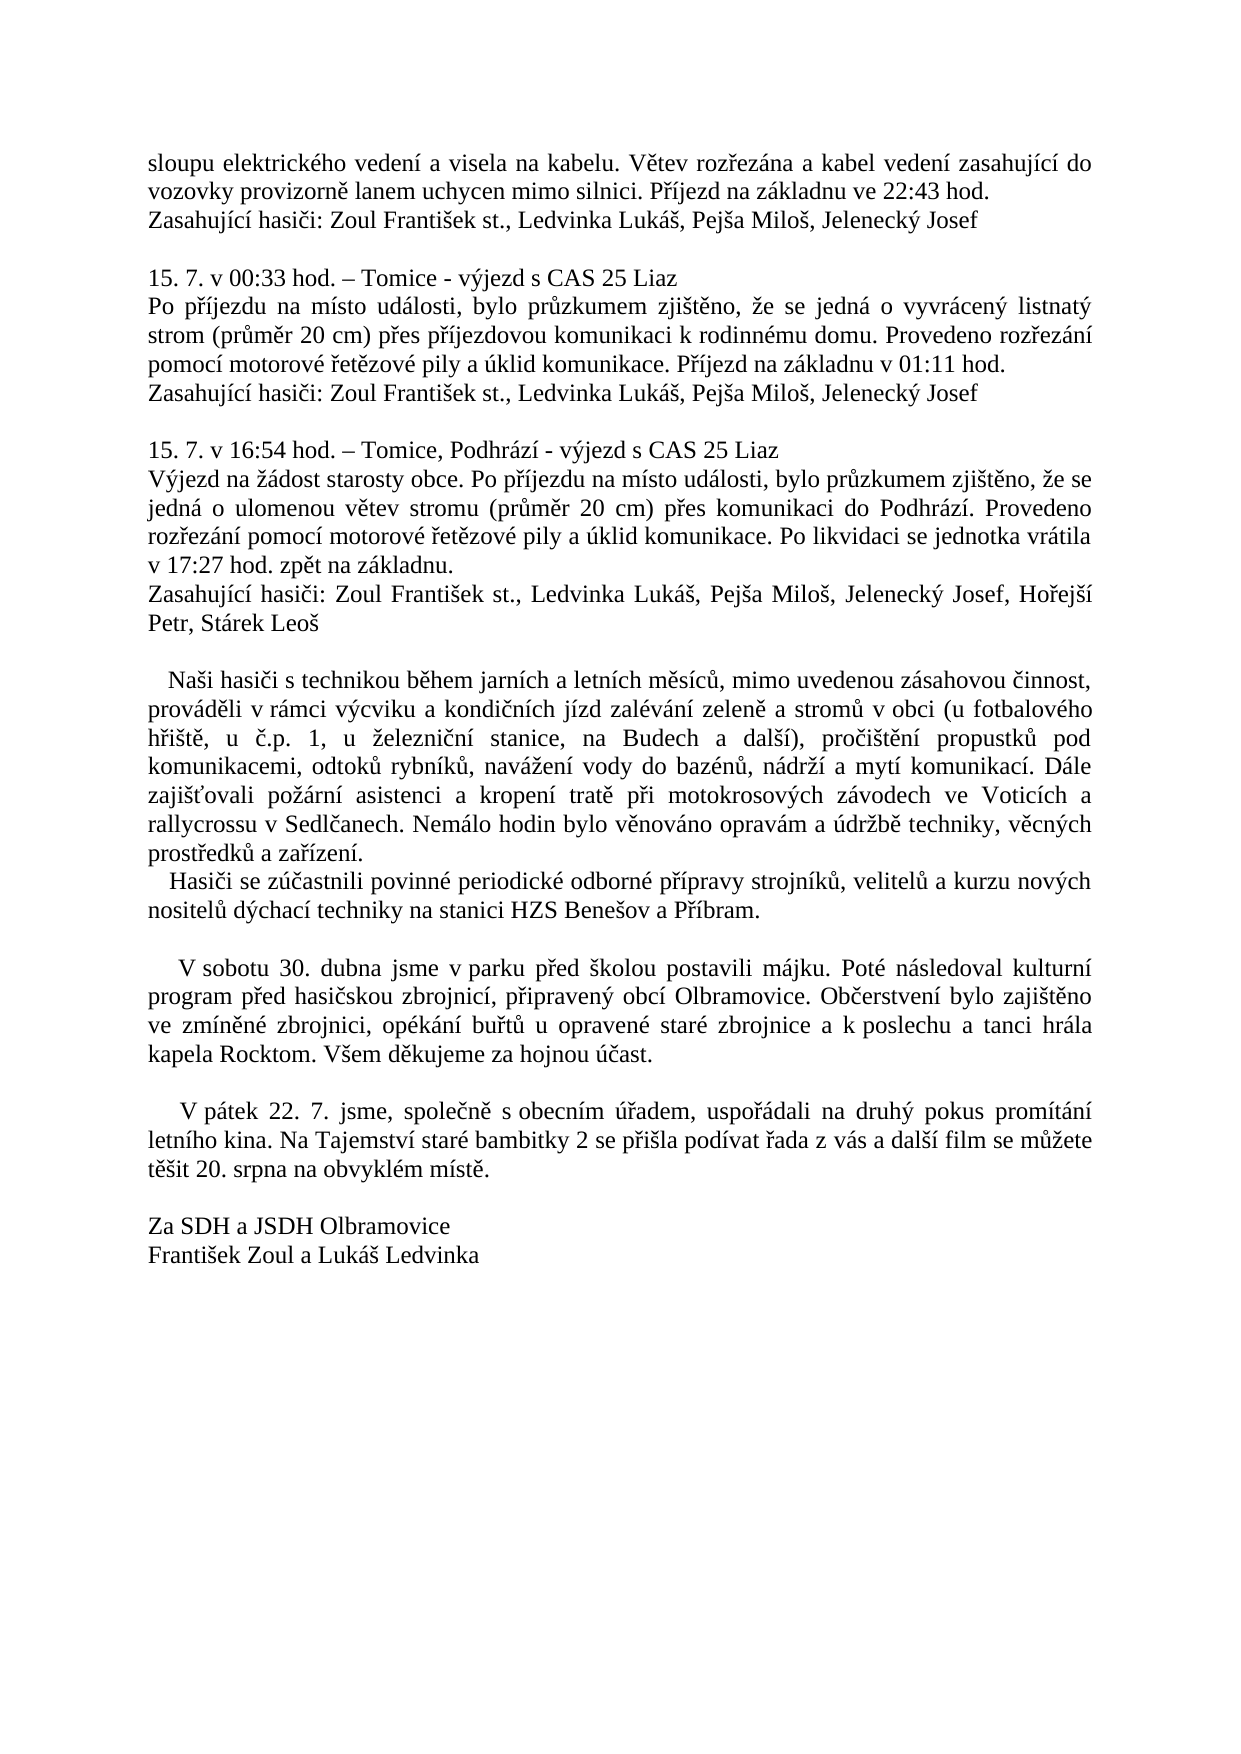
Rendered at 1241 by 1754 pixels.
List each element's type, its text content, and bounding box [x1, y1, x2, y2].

text Výjezd na žádost starosty obce. Po příjezdu na místo události, bylo průzkumem zjištěno, že se jedná o ulomenou větev stromu (průměr 20 cm) přes komunikaci do Podhrází. Provedeno rozřezání pomocí motorové řetězové pily a úklid komunikace. Po likvidaci se jednotka vrátila v 17:27 hod. zpět na základnu. [148, 464, 1093, 579]
text 15. 7. v 00:33 hod. – Tomice - výjezd s CAS 25 Liaz [148, 263, 1093, 291]
text Zasahující hasiči: Zoul František st., Ledvinka Lukáš, Pejša Miloš, Jelenecký Josef [148, 378, 1093, 406]
text Naši hasiči s technikou během jarních a letních měsíců, mimo uvedenou zásahovou činnost, prováděli v rámci výcviku a kondičních jízd zalévání zeleně a stromů v obci (u fotbalového hřiště, u č.p. 1, u železniční stanice, na Budech a další), pročištění propustků pod komunikacemi, odtoků rybníků, navážení vody do bazénů, nádrží a mytí komunikací. Dále zajišťovali požární asistenci a kropení tratě při motokrosových závodech ve Voticích a rallycrossu v Sedlčanech. Nemálo hodin bylo věnováno opravám a údržbě techniky, věcných prostředků a zařízení. [148, 665, 1093, 866]
text V sobotu 30. dubna jsme v parku před školou postavili májku. Poté následoval kulturní program před hasičskou zbrojnicí, připravený obcí Olbramovice. Občerstvení bylo zajištěno ve zmíněné zbrojnici, opékání buřtů u opravené staré zbrojnice a k poslechu a tanci hrála kapela Rocktom. Všem děkujeme za hojnou účast. [148, 953, 1093, 1068]
text Hasiči se zúčastnili povinné periodické odborné přípravy strojníků, velitelů a kurzu nových nositelů dýchací techniky na stanici HZS Benešov a Příbram. [148, 866, 1093, 924]
text František Zoul a Lukáš Ledvinka [148, 1240, 1093, 1269]
text Po příjezdu na místo události, bylo průzkumem zjištěno, že se jedná o vyvrácený listnatý strom (průměr 20 cm) přes příjezdovou komunikaci k rodinnému domu. Provedeno rozřezání pomocí motorové řetězové pily a úklid komunikace. Příjezd na základnu v 01:11 hod. [148, 291, 1093, 378]
text V pátek 22. 7. jsme, společně s obecním úřadem, uspořádali na druhý pokus promítání letního kina. Na Tajemství staré bambitky 2 se přišla podívat řada z vás a další film se můžete těšit 20. srpna na obvyklém místě. [148, 1096, 1093, 1183]
text Zasahující hasiči: Zoul František st., Ledvinka Lukáš, Pejša Miloš, Jelenecký Josef [148, 205, 1093, 234]
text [148, 148, 1093, 205]
text 15. 7. v 16:54 hod. – Tomice, Podhrází - výjezd s CAS 25 Liaz [148, 435, 1093, 464]
text Za SDH a JSDH Olbramovice [148, 1211, 1093, 1240]
text Zasahující hasiči: Zoul František st., Ledvinka Lukáš, Pejša Miloš, Jelenecký Josef, Hořejší Petr, Stárek Leoš [148, 579, 1093, 636]
